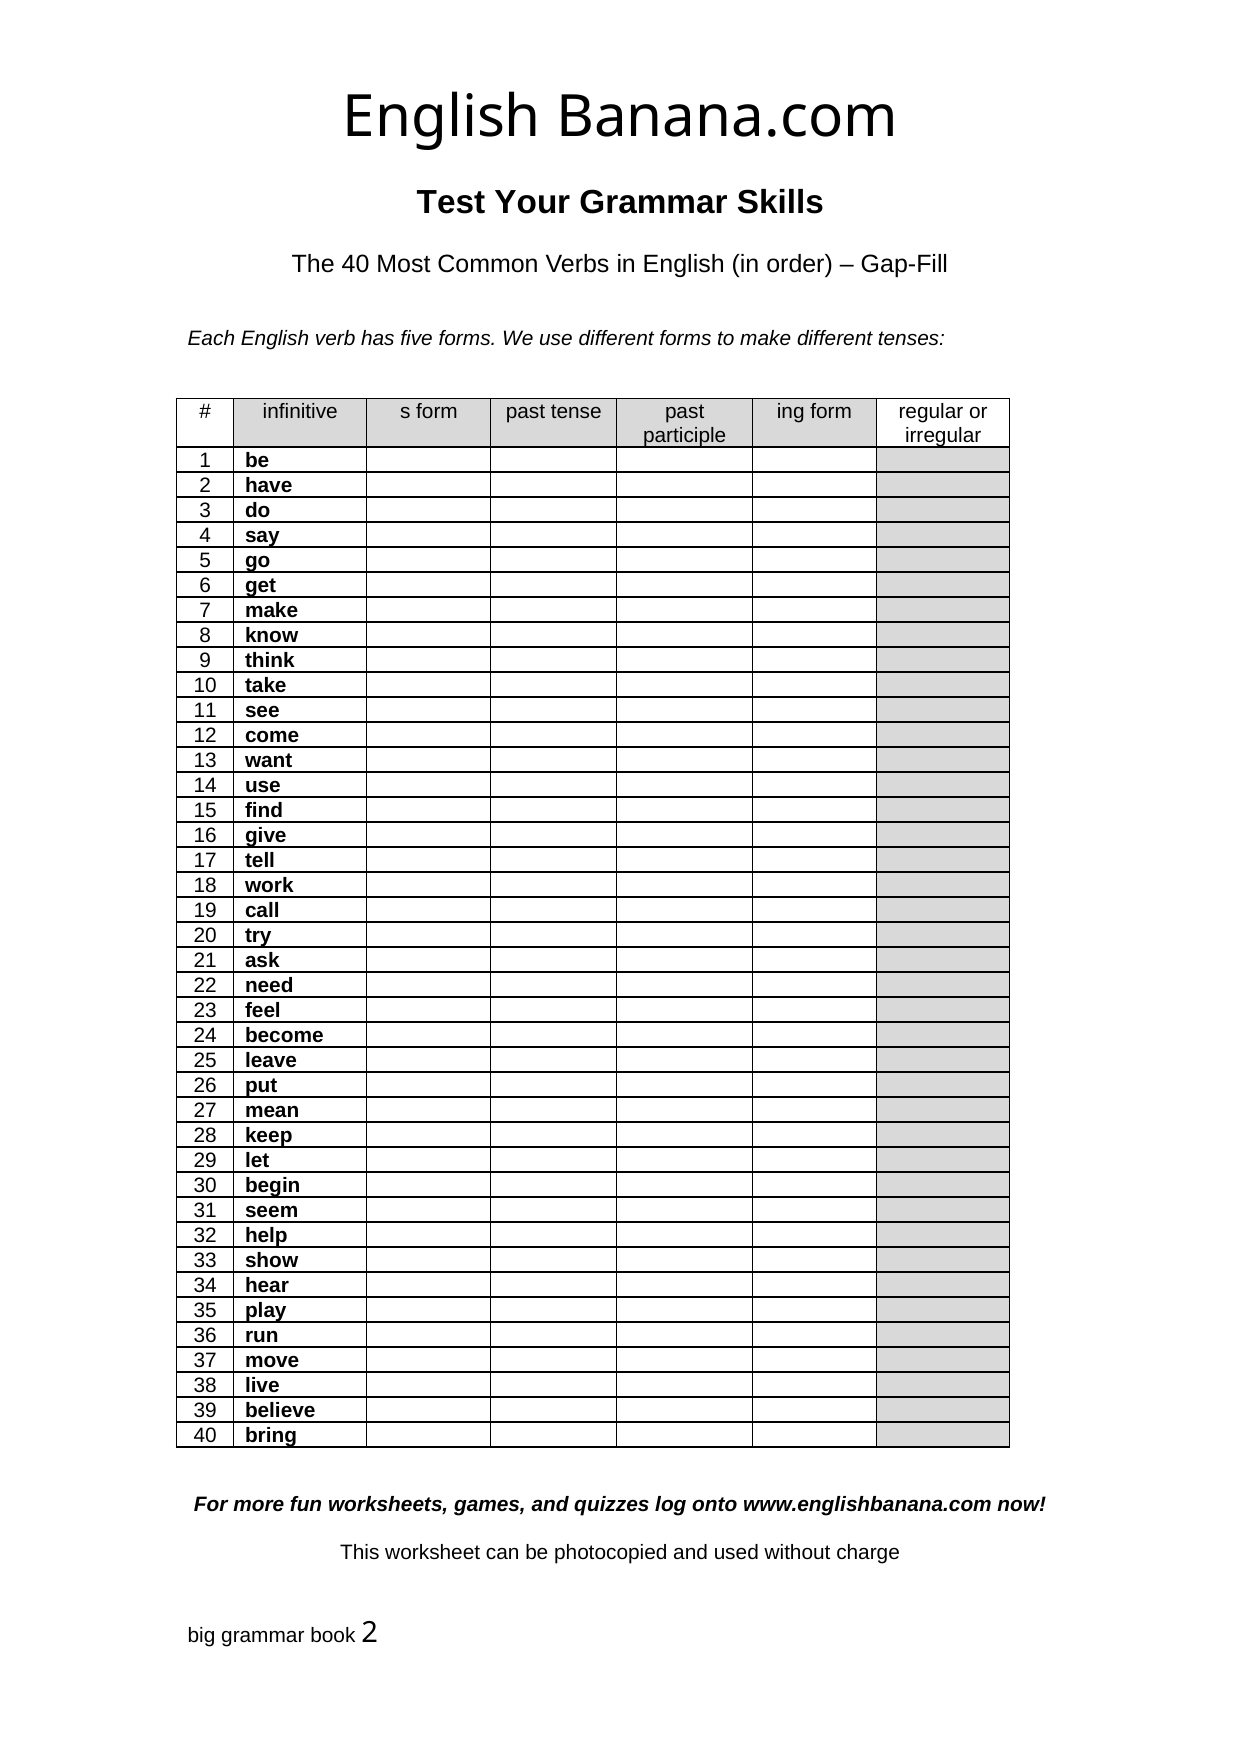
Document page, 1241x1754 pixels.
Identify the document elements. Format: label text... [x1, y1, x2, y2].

table_cell [617, 748, 752, 771]
table_cell 6 [177, 573, 233, 596]
table_cell 14 [177, 773, 233, 796]
table_cell [367, 1273, 490, 1296]
table_cell [753, 848, 876, 871]
table_cell [491, 573, 616, 596]
table_cell [877, 1348, 1009, 1371]
table_cell 8 [177, 623, 233, 646]
table_cell run [234, 1323, 366, 1346]
table_cell [877, 848, 1009, 871]
table_cell [617, 1323, 752, 1346]
table_header s form [367, 399, 490, 446]
table_cell 10 [177, 673, 233, 696]
table_cell 4 [177, 523, 233, 546]
table_cell [617, 1198, 752, 1221]
table_cell 33 [177, 1248, 233, 1271]
text Each English verb has five forms. We use different forms to make different tenses: [187, 326, 1053, 349]
table_cell [367, 898, 490, 921]
table_cell begin [234, 1173, 366, 1196]
table_cell [753, 1198, 876, 1221]
table_cell [753, 1323, 876, 1346]
table_cell [491, 773, 616, 796]
table_cell [491, 1048, 616, 1071]
table_cell [753, 623, 876, 646]
table_cell [617, 998, 752, 1021]
table_cell [617, 1398, 752, 1421]
table_cell [877, 723, 1009, 746]
table_cell [753, 1398, 876, 1421]
table_cell [753, 1023, 876, 1046]
table_cell think [234, 648, 366, 671]
table_cell [877, 1373, 1009, 1396]
table_cell need [234, 973, 366, 996]
table_cell [753, 1148, 876, 1171]
table_cell [491, 1423, 616, 1446]
table_cell [617, 673, 752, 696]
table_cell [491, 998, 616, 1021]
table_cell 23 [177, 998, 233, 1021]
table_cell [367, 1198, 490, 1221]
table_cell seem [234, 1198, 366, 1221]
table_cell [367, 598, 490, 621]
table_cell believe [234, 1398, 366, 1421]
table_cell [753, 898, 876, 921]
table_cell [877, 623, 1009, 646]
table_cell 35 [177, 1298, 233, 1321]
table_cell [753, 648, 876, 671]
table_cell show [234, 1248, 366, 1271]
table_cell [877, 1048, 1009, 1071]
table_cell [877, 648, 1009, 671]
table_cell [753, 598, 876, 621]
table_cell [617, 548, 752, 571]
table_cell [367, 648, 490, 671]
table_cell play [234, 1298, 366, 1321]
table_cell [753, 1273, 876, 1296]
table_cell [753, 673, 876, 696]
table_cell [753, 773, 876, 796]
table_cell 39 [177, 1398, 233, 1421]
table_cell [877, 698, 1009, 721]
table_cell [491, 973, 616, 996]
table_cell [877, 1148, 1009, 1171]
table_cell see [234, 698, 366, 721]
table_cell do [234, 498, 366, 521]
table_cell [877, 598, 1009, 621]
table_cell [491, 523, 616, 546]
table_cell have [234, 473, 366, 496]
table_cell hear [234, 1273, 366, 1296]
table_cell [617, 573, 752, 596]
table_cell [617, 773, 752, 796]
table_cell [617, 898, 752, 921]
table_cell [491, 748, 616, 771]
table_cell [617, 948, 752, 971]
table_cell [877, 673, 1009, 696]
table_cell [617, 973, 752, 996]
table_cell leave [234, 1048, 366, 1071]
table_cell 19 [177, 898, 233, 921]
table_cell [491, 898, 616, 921]
table_cell [877, 798, 1009, 821]
table_cell [491, 1173, 616, 1196]
table_cell [367, 998, 490, 1021]
table_cell [617, 448, 752, 471]
table_cell [491, 623, 616, 646]
table_cell know [234, 623, 366, 646]
table_cell [877, 448, 1009, 471]
table_cell let [234, 1148, 366, 1171]
table_cell 13 [177, 748, 233, 771]
table_cell [367, 848, 490, 871]
table_cell move [234, 1348, 366, 1371]
table_cell [753, 1373, 876, 1396]
table_cell [367, 1348, 490, 1371]
table_cell 30 [177, 1173, 233, 1196]
table_cell [491, 1198, 616, 1221]
table_cell [367, 1098, 490, 1121]
table_cell [617, 1373, 752, 1396]
table_cell [617, 1123, 752, 1146]
table_cell [877, 1273, 1009, 1296]
table_cell [367, 1323, 490, 1346]
table_cell [753, 573, 876, 596]
table_header # [177, 399, 233, 446]
table_cell take [234, 673, 366, 696]
table_cell work [234, 873, 366, 896]
table_cell [877, 898, 1009, 921]
table_cell [753, 473, 876, 496]
table_cell [877, 998, 1009, 1021]
table_cell [367, 873, 490, 896]
table_cell [491, 1398, 616, 1421]
table_cell [367, 673, 490, 696]
table_cell [617, 498, 752, 521]
table_cell [617, 1348, 752, 1371]
table_cell [753, 1298, 876, 1321]
table_cell 1 [177, 448, 233, 471]
table_header ing form [753, 399, 876, 446]
table_cell call [234, 898, 366, 921]
table_cell [367, 948, 490, 971]
table_cell [753, 1123, 876, 1146]
table_cell [753, 448, 876, 471]
table_cell [877, 1248, 1009, 1271]
table_cell [877, 1023, 1009, 1046]
table_cell [491, 1348, 616, 1371]
table_cell [617, 1098, 752, 1121]
table_cell [367, 1173, 490, 1196]
table_cell [491, 1123, 616, 1146]
table_cell 40 [177, 1423, 233, 1446]
table_cell [491, 1373, 616, 1396]
table_cell come [234, 723, 366, 746]
table_cell 29 [177, 1148, 233, 1171]
table_header past participle [617, 399, 752, 446]
table_cell [617, 698, 752, 721]
table_cell [367, 498, 490, 521]
table_cell [877, 973, 1009, 996]
table_cell [367, 1373, 490, 1396]
table_cell feel [234, 998, 366, 1021]
table_cell [491, 798, 616, 821]
table_cell [617, 1248, 752, 1271]
table_cell [753, 1423, 876, 1446]
table_cell [753, 973, 876, 996]
table_cell [367, 448, 490, 471]
table_cell [491, 923, 616, 946]
table_cell [617, 1023, 752, 1046]
table_cell [753, 698, 876, 721]
table_cell [491, 823, 616, 846]
table_cell [877, 948, 1009, 971]
table_cell 32 [177, 1223, 233, 1246]
table_cell make [234, 598, 366, 621]
table_cell [753, 523, 876, 546]
table_cell [617, 1148, 752, 1171]
table_cell [753, 723, 876, 746]
table_cell [491, 1323, 616, 1346]
table_cell [753, 1073, 876, 1096]
table_cell [877, 573, 1009, 596]
table_cell [617, 523, 752, 546]
table_cell 37 [177, 1348, 233, 1371]
table_cell [877, 1198, 1009, 1221]
table_cell [491, 848, 616, 871]
table_cell use [234, 773, 366, 796]
table_cell [367, 573, 490, 596]
table_cell [753, 1048, 876, 1071]
table_cell put [234, 1073, 366, 1096]
table_cell [617, 923, 752, 946]
table_cell [877, 1423, 1009, 1446]
table_cell [753, 1248, 876, 1271]
table_cell [617, 873, 752, 896]
table_cell 16 [177, 823, 233, 846]
table_cell [753, 498, 876, 521]
table_header infinitive [234, 399, 366, 446]
table_cell [367, 623, 490, 646]
table_cell [617, 798, 752, 821]
table_cell [877, 873, 1009, 896]
table_cell [367, 798, 490, 821]
table_cell [367, 823, 490, 846]
table_header regular or irregular [877, 399, 1009, 446]
table_cell [877, 548, 1009, 571]
table_cell [367, 923, 490, 946]
table_cell ask [234, 948, 366, 971]
table_cell [617, 1298, 752, 1321]
table_cell [367, 523, 490, 546]
table_cell 17 [177, 848, 233, 871]
table_cell [491, 548, 616, 571]
table_cell want [234, 748, 366, 771]
table_cell [617, 598, 752, 621]
table_cell [367, 748, 490, 771]
table_cell keep [234, 1123, 366, 1146]
table_cell [491, 648, 616, 671]
table_cell [753, 823, 876, 846]
table_cell [753, 1098, 876, 1121]
table_cell [877, 498, 1009, 521]
table_cell [491, 1223, 616, 1246]
table_cell 26 [177, 1073, 233, 1096]
table_cell [491, 1098, 616, 1121]
table_cell [367, 1423, 490, 1446]
table_cell 24 [177, 1023, 233, 1046]
table_cell [491, 473, 616, 496]
table_cell [491, 873, 616, 896]
table_cell [367, 1048, 490, 1071]
table_cell [617, 648, 752, 671]
table_cell 9 [177, 648, 233, 671]
table_cell [491, 1148, 616, 1171]
table_cell [367, 548, 490, 571]
table_cell 5 [177, 548, 233, 571]
table_cell [491, 1248, 616, 1271]
table_cell [753, 548, 876, 571]
table_cell 3 [177, 498, 233, 521]
table_cell [617, 1048, 752, 1071]
table_cell [753, 1348, 876, 1371]
table_cell 18 [177, 873, 233, 896]
table_cell [877, 748, 1009, 771]
table_cell [367, 1148, 490, 1171]
table_cell [753, 1223, 876, 1246]
table_cell [367, 1023, 490, 1046]
table_cell [877, 773, 1009, 796]
table_cell [491, 598, 616, 621]
table_cell [753, 998, 876, 1021]
table_cell [491, 698, 616, 721]
table_cell find [234, 798, 366, 821]
table_cell [617, 623, 752, 646]
table_cell 21 [177, 948, 233, 971]
table_cell [367, 698, 490, 721]
table_cell try [234, 923, 366, 946]
table_cell 31 [177, 1198, 233, 1221]
table_cell [877, 1323, 1009, 1346]
table_cell tell [234, 848, 366, 871]
table_cell say [234, 523, 366, 546]
table_cell [367, 1123, 490, 1146]
table_cell 27 [177, 1098, 233, 1121]
table_cell [491, 498, 616, 521]
table_cell [617, 1073, 752, 1096]
table_cell [753, 798, 876, 821]
table_cell [491, 448, 616, 471]
table_cell [491, 1273, 616, 1296]
table_cell [617, 1173, 752, 1196]
table_cell 28 [177, 1123, 233, 1146]
table_cell [617, 723, 752, 746]
table_cell [617, 1223, 752, 1246]
table_cell 15 [177, 798, 233, 821]
table_cell [367, 1223, 490, 1246]
table_cell [491, 723, 616, 746]
table_cell [877, 1398, 1009, 1421]
table_cell [753, 873, 876, 896]
table_cell [877, 1123, 1009, 1146]
table_cell 22 [177, 973, 233, 996]
table_cell [877, 523, 1009, 546]
table_cell 36 [177, 1323, 233, 1346]
table_cell 11 [177, 698, 233, 721]
table_cell [491, 948, 616, 971]
table_cell [367, 1298, 490, 1321]
table_cell [367, 973, 490, 996]
table_cell [617, 848, 752, 871]
table_cell be [234, 448, 366, 471]
table_cell [753, 748, 876, 771]
table_cell get [234, 573, 366, 596]
table_cell [753, 1173, 876, 1196]
table_cell give [234, 823, 366, 846]
table_cell [877, 1298, 1009, 1321]
table_header past tense [491, 399, 616, 446]
table_cell 20 [177, 923, 233, 946]
table_cell [877, 823, 1009, 846]
table_cell bring [234, 1423, 366, 1446]
table_cell [617, 1273, 752, 1296]
table_cell [367, 473, 490, 496]
table_cell [877, 1223, 1009, 1246]
table_cell help [234, 1223, 366, 1246]
table_cell mean [234, 1098, 366, 1121]
table_cell [491, 673, 616, 696]
table_cell 34 [177, 1273, 233, 1296]
table_cell [877, 1073, 1009, 1096]
table_cell [753, 948, 876, 971]
table_cell become [234, 1023, 366, 1046]
table_cell 7 [177, 598, 233, 621]
table_cell [877, 923, 1009, 946]
table_cell [367, 773, 490, 796]
table_cell [367, 1248, 490, 1271]
table_cell [491, 1073, 616, 1096]
table_cell [753, 923, 876, 946]
table_cell [491, 1298, 616, 1321]
table_cell [367, 1398, 490, 1421]
table_cell [877, 1173, 1009, 1196]
table_cell [877, 1098, 1009, 1121]
table_cell [617, 1423, 752, 1446]
table_cell 25 [177, 1048, 233, 1071]
table_cell go [234, 548, 366, 571]
table_cell [367, 1073, 490, 1096]
table_cell 12 [177, 723, 233, 746]
table_cell [617, 823, 752, 846]
table_cell [367, 723, 490, 746]
table_cell 38 [177, 1373, 233, 1396]
table_cell 2 [177, 473, 233, 496]
table_cell live [234, 1373, 366, 1396]
table_cell [877, 473, 1009, 496]
table_cell [617, 473, 752, 496]
table_cell [491, 1023, 616, 1046]
